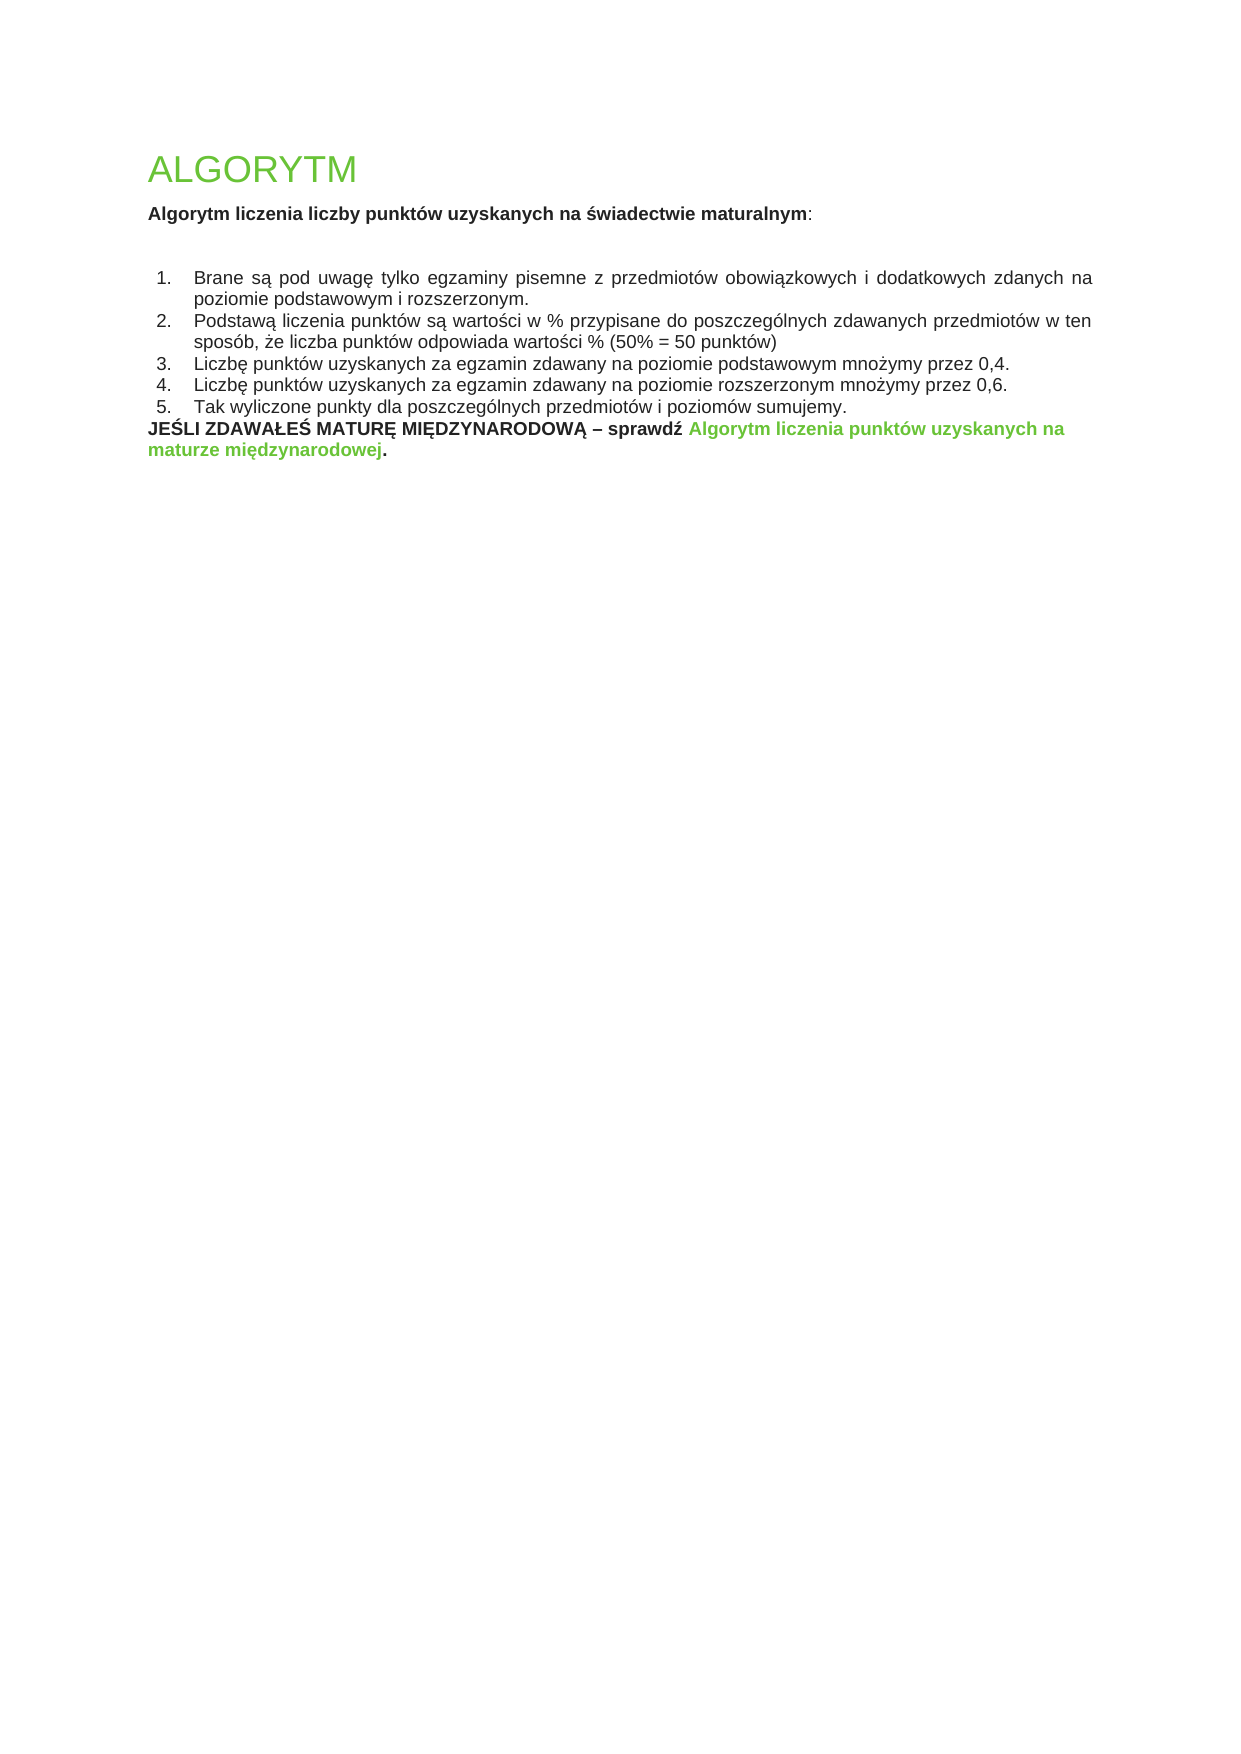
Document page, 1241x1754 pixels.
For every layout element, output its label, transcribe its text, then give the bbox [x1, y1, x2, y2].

list Brane są pod uwagę tylko egzaminy pisemne z przedmiotów obowiązkowych i dodatkowych zdanych na poziomie podstawowym i rozszerzonym. [156, 266, 1093, 309]
list Liczbę punktów uzyskanych za egzamin zdawany na poziomie rozszerzonym mnożymy przez 0,6. [156, 374, 1093, 396]
text JEŚLI ZDAWAŁEŚ MATURĘ MIĘDZYNARODOWĄ – sprawdź Algorytm liczenia punktów uzyskanych na maturze międzynarodowej. [148, 417, 1093, 461]
list Liczbę punktów uzyskanych za egzamin zdawany na poziomie podstawowym mnożymy przez 0,4. [156, 353, 1093, 374]
text Algorytm liczenia liczby punktów uzyskanych na świadectwie maturalnym: [148, 203, 1093, 225]
list Tak wyliczone punkty dla poszczególnych przedmiotów i poziomów sumujemy. [156, 396, 1093, 417]
text ALGORYTM [148, 148, 1093, 191]
list Podstawą liczenia punktów są wartości w % przypisane do poszczególnych zdawanych przedmiotów w ten sposób, że liczba punktów odpowiada wartości % (50% = 50 punktów) [156, 309, 1093, 353]
